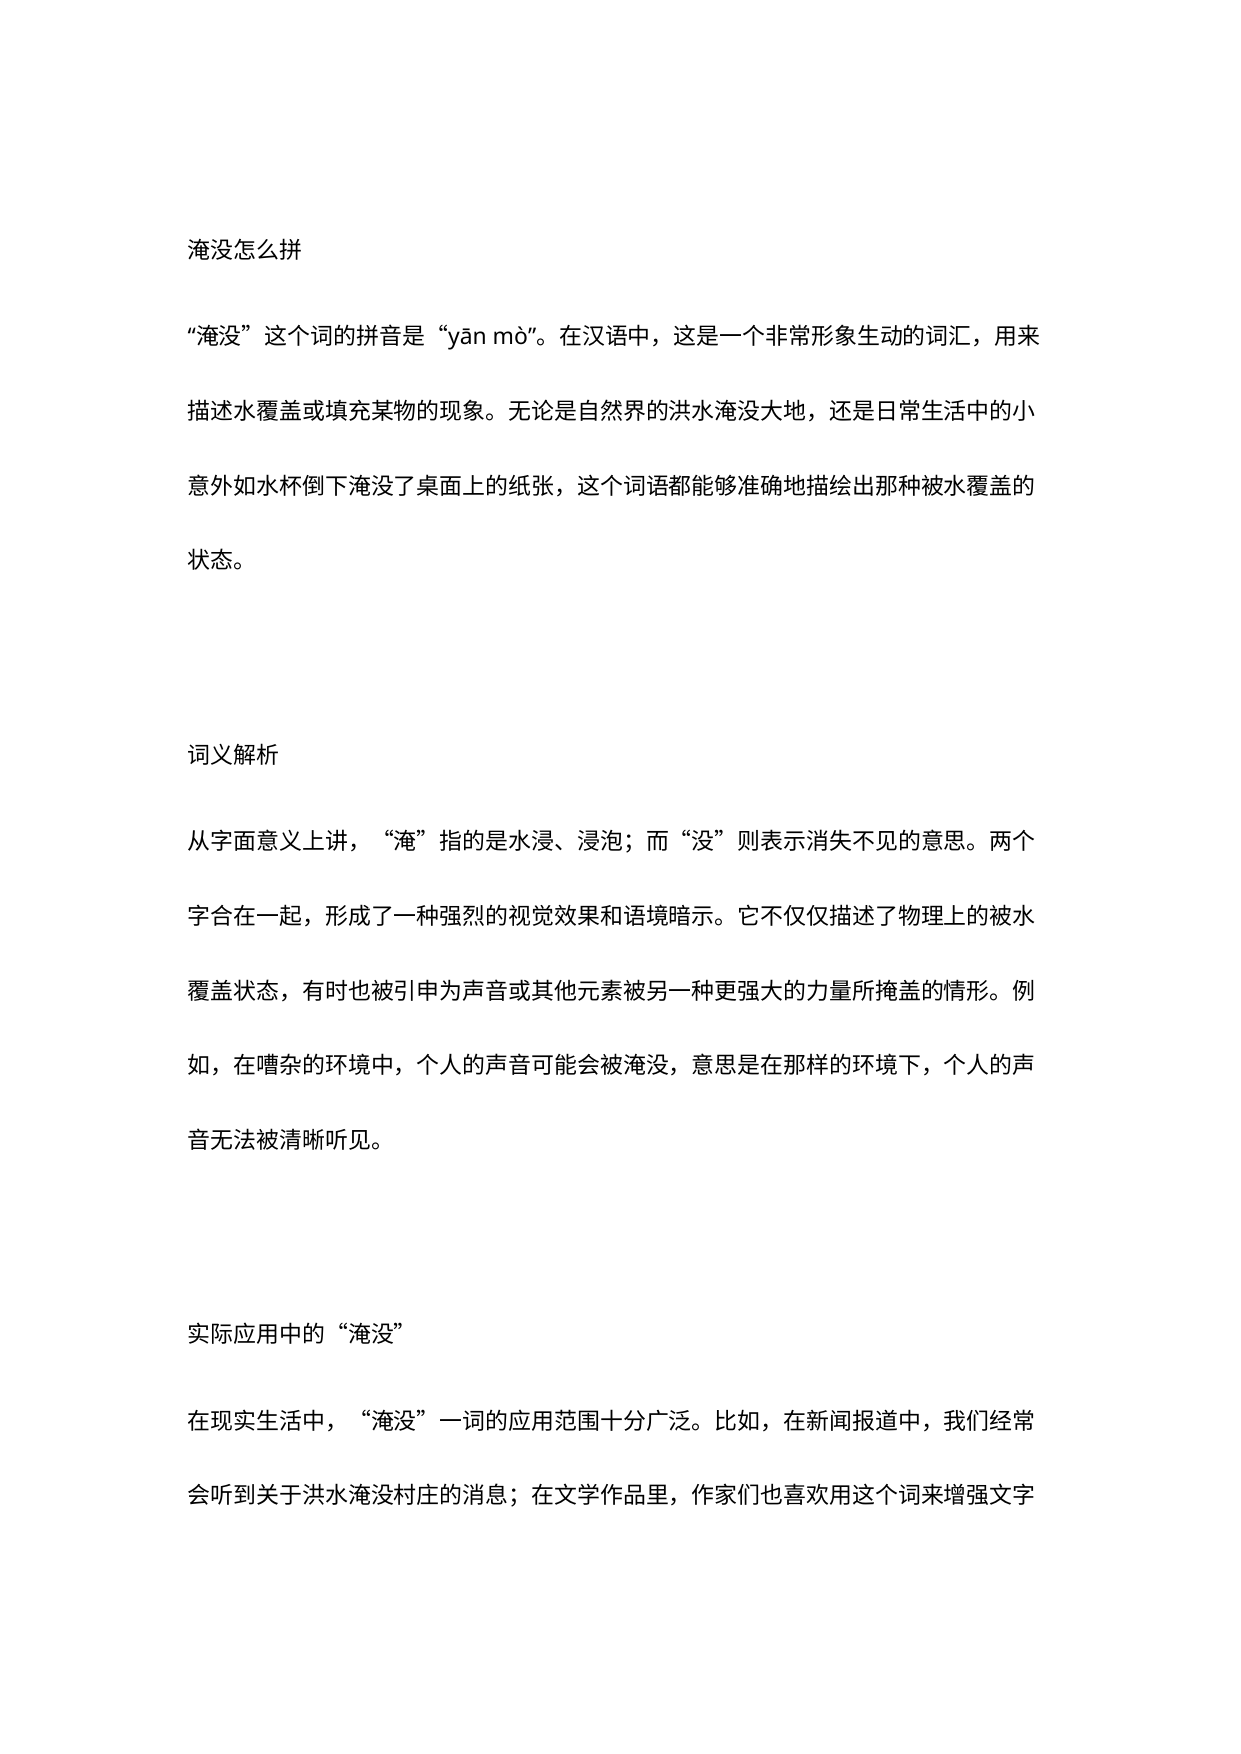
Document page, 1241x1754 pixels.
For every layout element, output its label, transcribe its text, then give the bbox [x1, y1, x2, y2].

text 词义解析 [187, 721, 1053, 786]
text 从字面意义上讲，“淹”指的是水浸、浸泡；而“没”则表示消失不见的意思。两个字合在一起，形成了一种强烈的视觉效果和语境暗示。它不仅仅描述了物理上的被水覆盖状态，有时也被引申为声音或其他元素被另一种更强大的力量所掩盖的情形。例如，在嘈杂的环境中，个人的声音可能会被淹没，意思是在那样的环境下，个人的声音无法被清晰听见。 [187, 807, 1053, 1171]
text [187, 1387, 1053, 1527]
text 淹没怎么拼 [187, 216, 1053, 281]
text “淹没”这个词的拼音是“yān mò”。在汉语中，这是一个非常形象生动的词汇，用来描述水覆盖或填充某物的现象。无论是自然界的洪水淹没大地，还是日常生活中的小意外如水杯倒下淹没了桌面上的纸张，这个词语都能够准确地描绘出那种被水覆盖的状态。 [187, 302, 1053, 591]
text 实际应用中的“淹没” [187, 1300, 1053, 1365]
